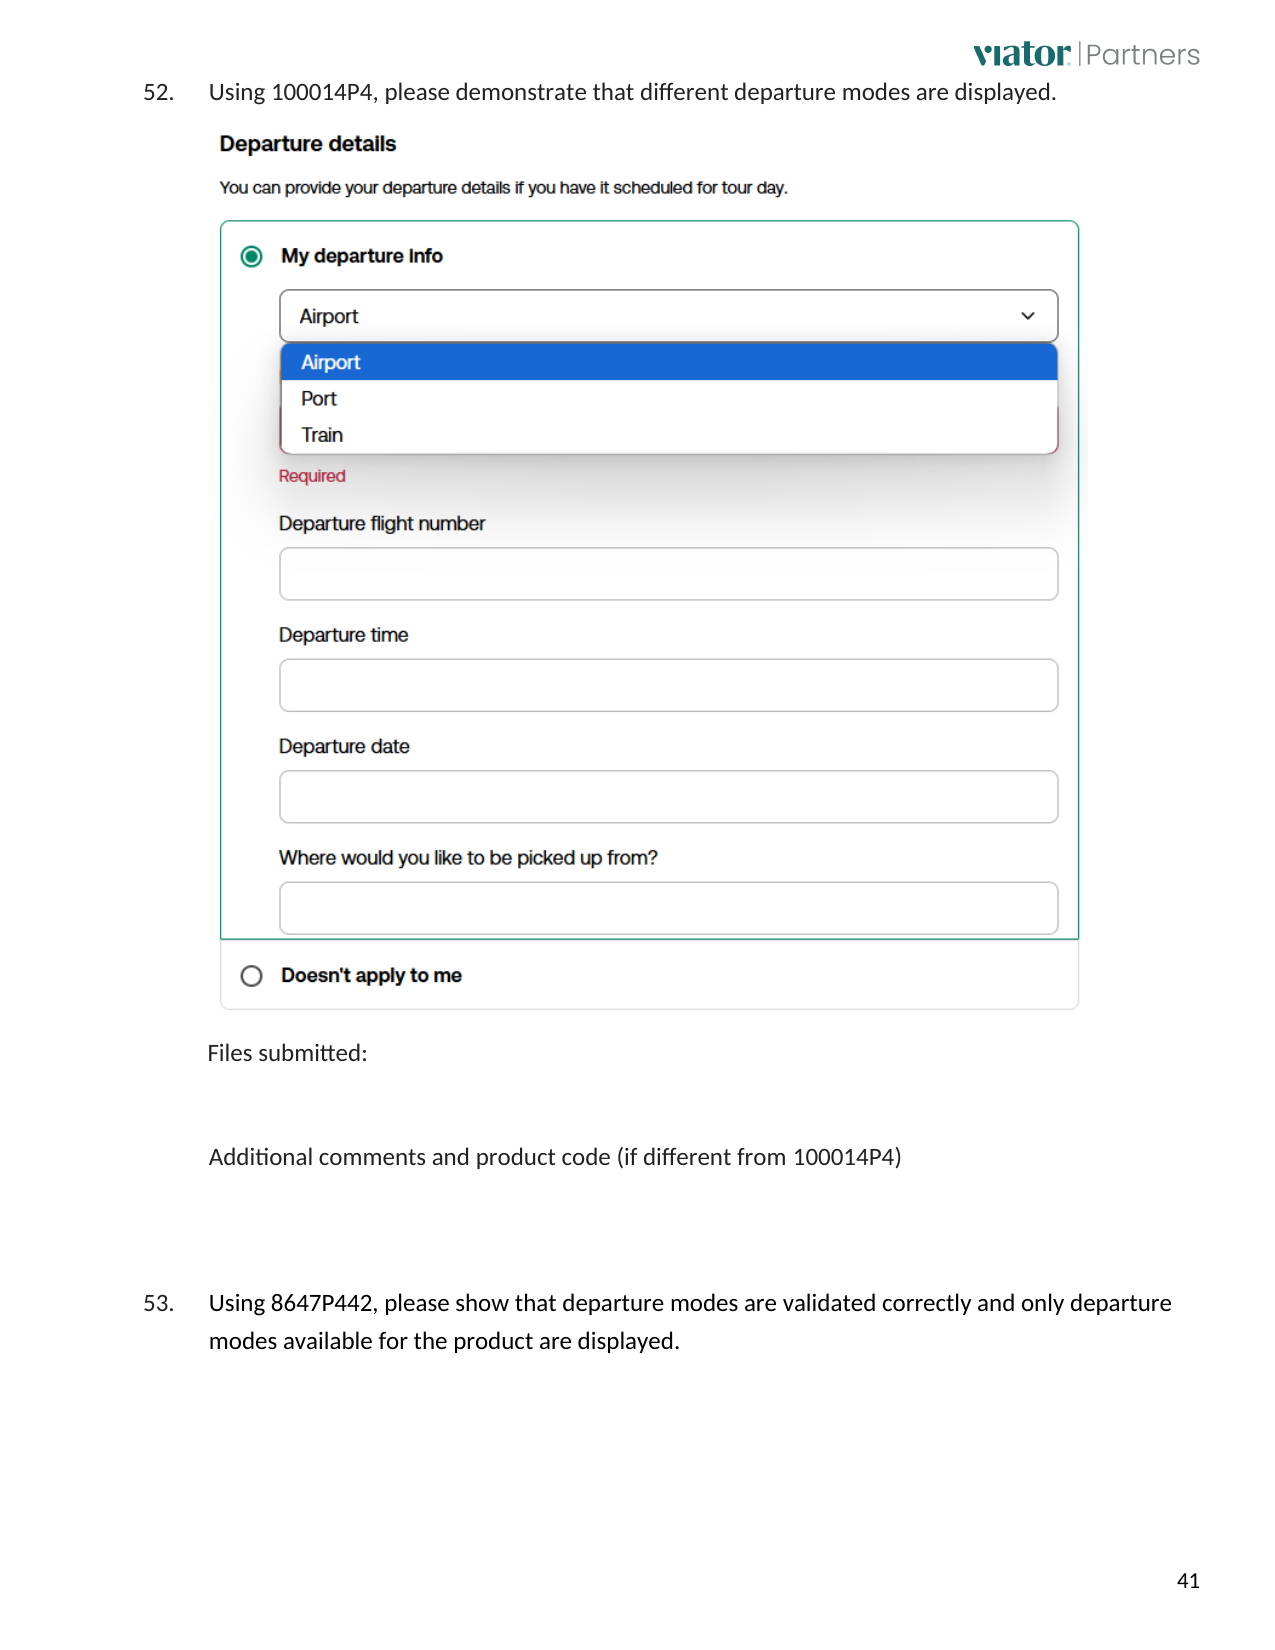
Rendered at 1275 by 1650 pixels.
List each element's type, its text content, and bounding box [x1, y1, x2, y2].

picture [208, 121, 1088, 1027]
list Using 100014P4, please demonstrate that different departure modes are displayed. [372, 76, 1200, 106]
text Additional comments and product code (if different from 100014P4) [209, 1141, 793, 1172]
text Additional comments and product code (if different from 100014P4) [894, 1141, 1200, 1172]
text Files submitted: [207, 1037, 1200, 1068]
list Using 8647P442, please show that departure modes are validated correctly and only departure modes available for the product are displayed. [143, 1287, 1200, 1356]
picture [973, 33, 1200, 76]
